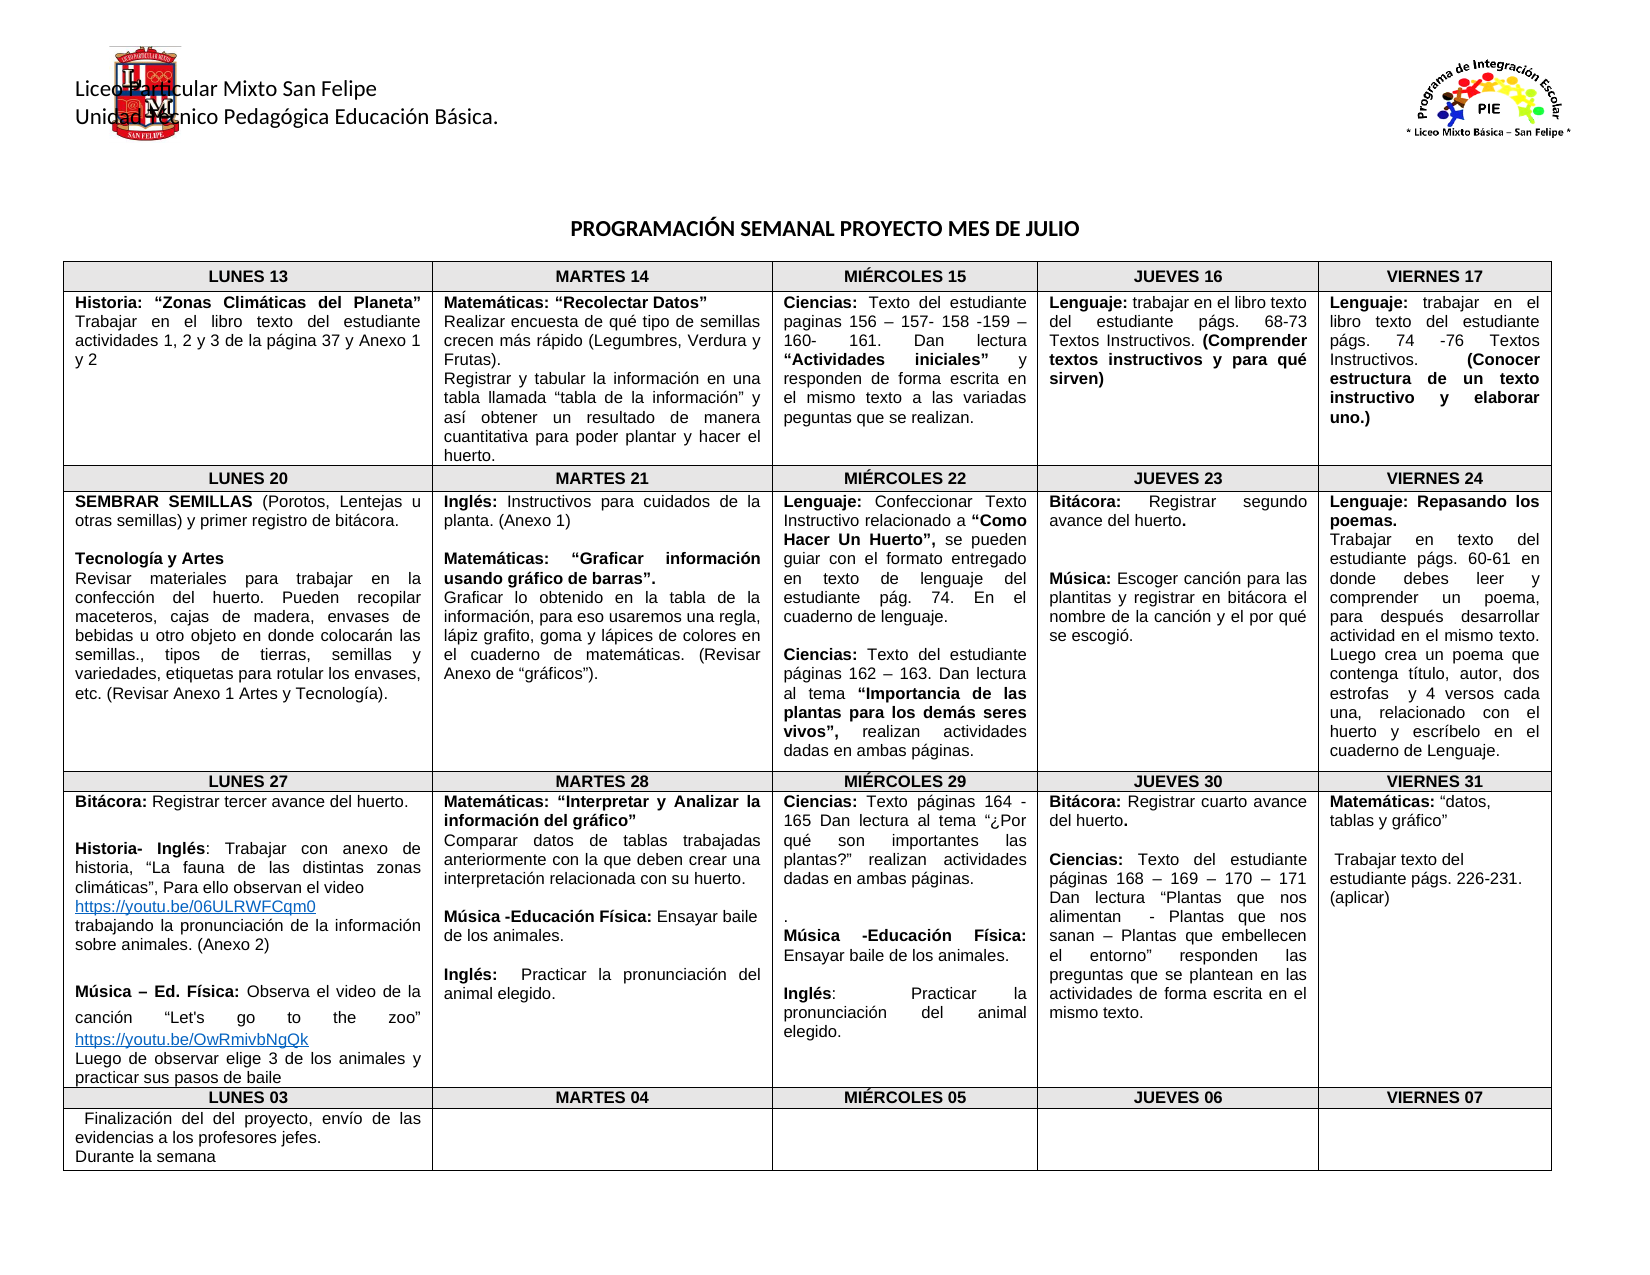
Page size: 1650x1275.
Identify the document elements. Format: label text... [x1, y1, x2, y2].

table_cell [773, 1109, 1037, 1169]
table_header LUNES 13 [64, 262, 432, 291]
table_cell Lenguaje: trabajar en el libro texto del estudiante págs. 74 -76 Textos Instructivos. (Conocer estructura de un texto instructivo y elaborar uno.) [1319, 292, 1551, 465]
table_cell MIÉRCOLES 29 [773, 772, 1037, 791]
table_cell Bitácora: Registrar tercer avance del huerto. Historia- Inglés: Trabajar con anexo de historia, “La fauna de las distintas zonas climáticas”, Para ello observan el video https://youtu.be/06ULRWFCqm0 trabajando la pronunciación de la información sobre animales. (Anexo 2) Música – Ed. Física: Observa el video de la canción “Let's go to the zoo” https://youtu.be/OwRmivbNgQk Luego de observar elige 3 de los animales y practicar sus pasos de baile [64, 792, 432, 1087]
table_cell MARTES 28 [433, 772, 772, 791]
table_cell Ciencias: Texto páginas 164 - 165 Dan lectura al tema “¿Por qué son importantes las plantas?” realizan actividades dadas en ambas páginas. . Música -Educación Física: Ensayar baile de los animales. Inglés: Practicar la pronunciación del animal elegido. [773, 792, 1037, 1087]
table_cell LUNES 03 [64, 1088, 432, 1108]
table_cell VIERNES 31 [1319, 772, 1551, 791]
picture [1400, 59, 1575, 143]
table_cell MIÉRCOLES 22 [773, 466, 1037, 491]
picture [109, 46, 182, 143]
table_cell [1319, 1109, 1551, 1169]
table_cell [433, 1109, 772, 1169]
table_cell Historia: “Zonas Climáticas del Planeta” Trabajar en el libro texto del estudiante actividades 1, 2 y 3 de la página 37 y Anexo 1 y 2 [64, 292, 432, 465]
table_cell JUEVES 23 [1038, 466, 1318, 491]
table_cell Lenguaje: trabajar en el libro texto del estudiante págs. 68-73 Textos Instructivos. (Comprender textos instructivos y para qué sirven) [1038, 292, 1318, 465]
table_cell Ciencias: Texto del estudiante paginas 156 – 157- 158 -159 – 160- 161. Dan lectura “Actividades iniciales” y responden de forma escrita en el mismo texto a las variadas peguntas que se realizan. [773, 292, 1037, 465]
table_cell Lenguaje: Confeccionar Texto Instructivo relacionado a “Como Hacer Un Huerto”, se pueden guiar con el formato entregado en texto de lenguaje del estudiante pág. 74. En el cuaderno de lenguaje. Ciencias: Texto del estudiante páginas 162 – 163. Dan lectura al tema “Importancia de las plantas para los demás seres vivos”, realizan actividades dadas en ambas páginas. [773, 492, 1037, 771]
table_header MIÉRCOLES 15 [773, 262, 1037, 291]
table_cell [1038, 1109, 1318, 1169]
table_cell MIÉRCOLES 05 [773, 1088, 1037, 1108]
table_cell Inglés: Instructivos para cuidados de la planta. (Anexo 1) Matemáticas: “Graficar información usando gráfico de barras”. Graficar lo obtenido en la tabla de la información, para eso usaremos una regla, lápiz grafito, goma y lápices de colores en el cuaderno de matemáticas. (Revisar Anexo de “gráficos”). [433, 492, 772, 771]
table_cell VIERNES 07 [1319, 1088, 1551, 1108]
table_cell Bitácora: Registrar segundo avance del huerto. Música: Escoger canción para las plantitas y registrar en bitácora el nombre de la canción y el por qué se escogió. [1038, 492, 1318, 771]
table_cell MARTES 21 [433, 466, 772, 491]
table_cell Matemáticas: “Interpretar y Analizar la información del gráfico” Comparar datos de tablas trabajadas anteriormente con la que deben crear una interpretación relacionada con su huerto. Música -Educación Física: Ensayar baile de los animales. Inglés: Practicar la pronunciación del animal elegido. [433, 792, 772, 1087]
table_header JUEVES 16 [1038, 262, 1318, 291]
table_cell VIERNES 24 [1319, 466, 1551, 491]
text PROGRAMACIÓN SEMANAL PROYECTO MES DE JULIO [75, 214, 1575, 242]
table_cell Matemáticas: “Recolectar Datos” Realizar encuesta de qué tipo de semillas crecen más rápido (Legumbres, Verdura y Frutas). Registrar y tabular la información en una tabla llamada “tabla de la información” y así obtener un resultado de manera cuantitativa para poder plantar y hacer el huerto. [433, 292, 772, 465]
table_header MARTES 14 [433, 262, 772, 291]
table_cell JUEVES 06 [1038, 1088, 1318, 1108]
table_cell Bitácora: Registrar cuarto avance del huerto. Ciencias: Texto del estudiante páginas 168 – 169 – 170 – 171 Dan lectura “Plantas que nos alimentan - Plantas que nos sanan – Plantas que embellecen el entorno” responden las preguntas que se plantean en las actividades de forma escrita en el mismo texto. [1038, 792, 1318, 1087]
table_header VIERNES 17 [1319, 262, 1551, 291]
table_cell Matemáticas: “datos, tablas y gráfico” Trabajar texto del estudiante págs. 226-231. (aplicar) [1319, 792, 1551, 1087]
table_cell LUNES 27 [64, 772, 432, 791]
table_cell MARTES 04 [433, 1088, 772, 1108]
table_cell SEMBRAR SEMILLAS (Porotos, Lentejas u otras semillas) y primer registro de bitácora. Tecnología y Artes Revisar materiales para trabajar en la confección del huerto. Pueden recopilar maceteros, cajas de madera, envases de bebidas u otro objeto en donde colocarán las semillas., tipos de tierras, semillas y variedades, etiquetas para rotular los envases, etc. (Revisar Anexo 1 Artes y Tecnología). [64, 492, 432, 771]
table_cell JUEVES 30 [1038, 772, 1318, 791]
table_cell Lenguaje: Repasando los poemas. Trabajar en texto del estudiante págs. 60-61 en donde debes leer y comprender un poema, para después desarrollar actividad en el mismo texto. Luego crea un poema que contenga título, autor, dos estrofas y 4 versos cada una, relacionado con el huerto y escríbelo en el cuaderno de Lenguaje. [1319, 492, 1551, 771]
table_cell Finalización del del proyecto, envío de las evidencias a los profesores jefes. Durante la semana [64, 1109, 432, 1169]
table_cell LUNES 20 [64, 466, 432, 491]
